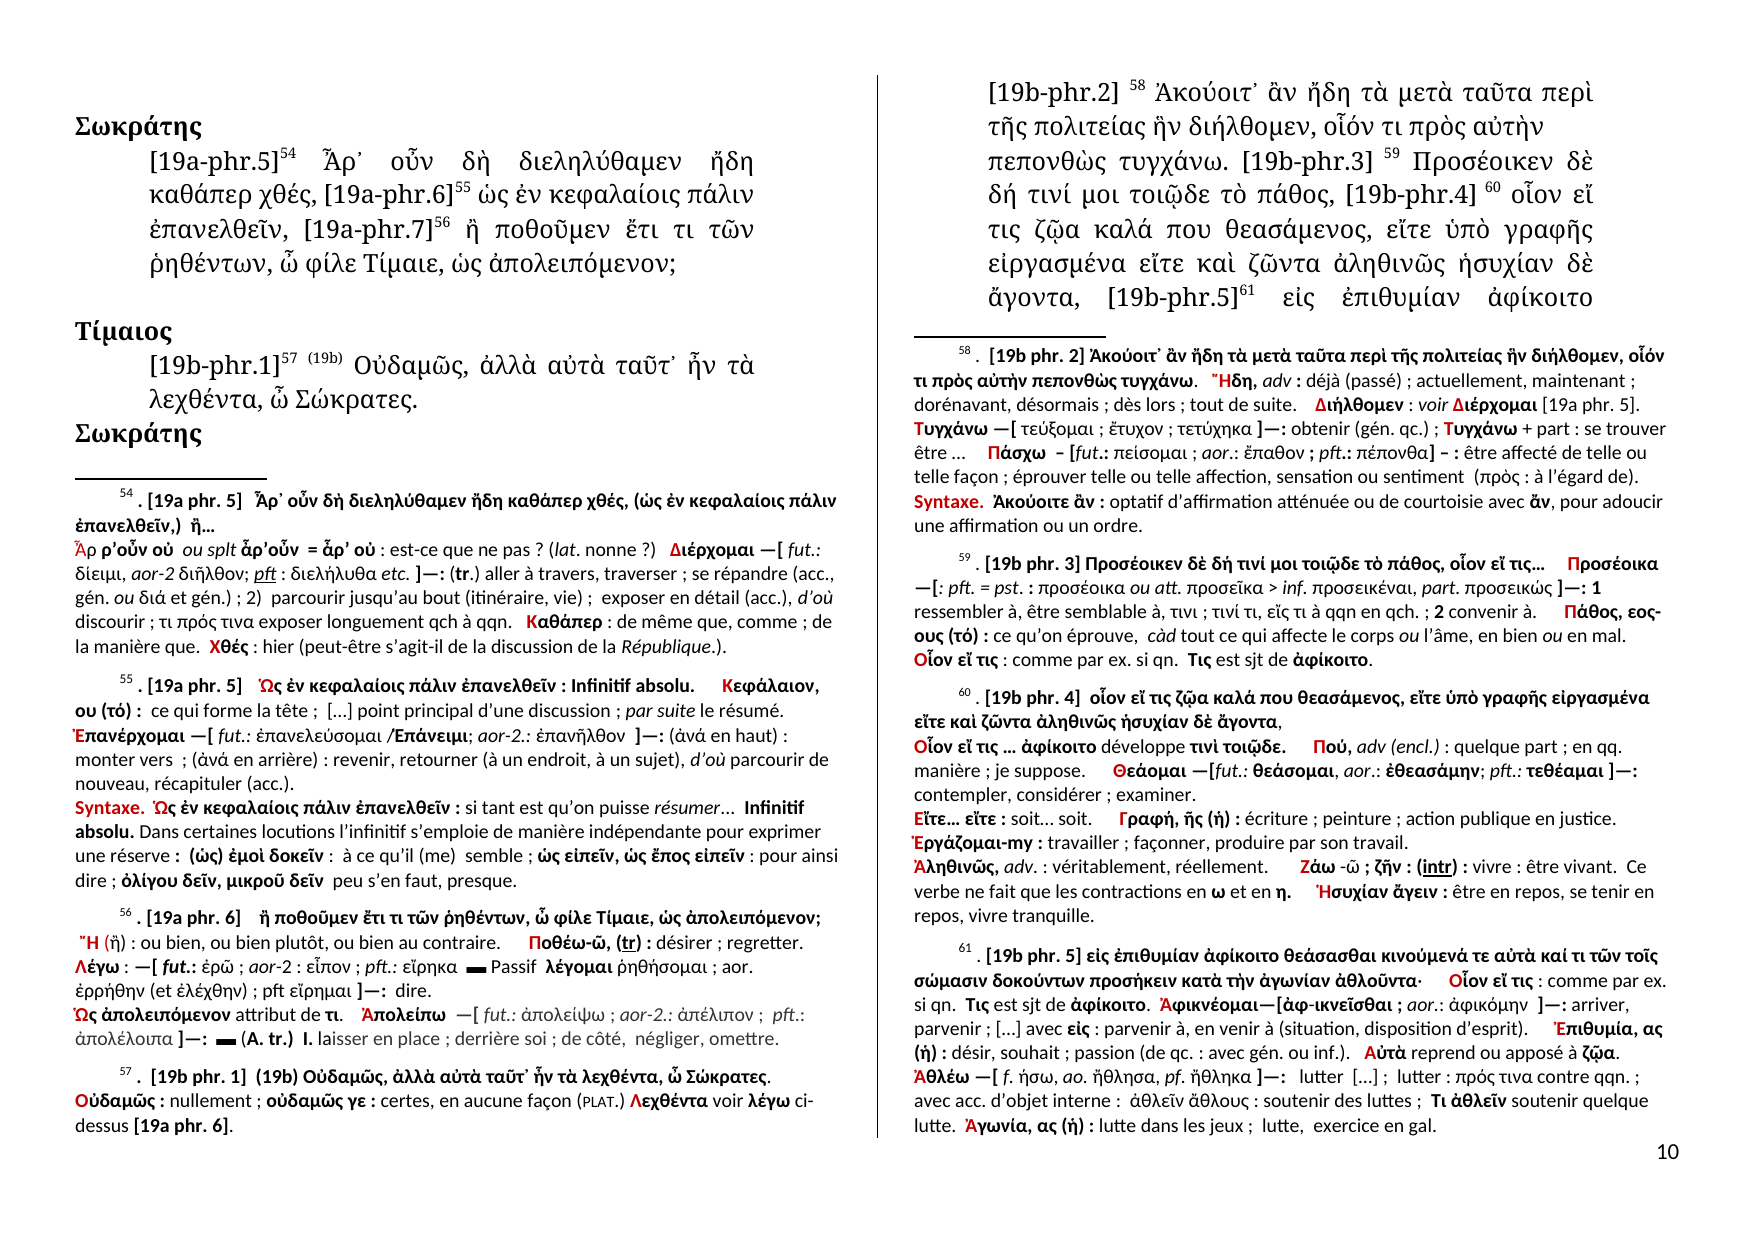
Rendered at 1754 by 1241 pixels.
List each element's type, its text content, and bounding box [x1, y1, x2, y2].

text Σωκράτης [75, 109, 754, 143]
text πεπονθὼς τυγχάνω. [19b-phr.3] προσέοικεν δὲ δή τινί μοι τοιῷδε τὸ πάθος, [19b-phr.4] οἷον εἴ τις ζῷα καλά που θεασάμενος, εἴτε ὑπὸ γραφῆς εἰργασμένα εἴτε καὶ ζῶντα ἀληθινῶς ἡσυχίαν δὲ ἄγοντα, [19b-phr.5] εἰς ἐπιθυμίαν ἀφίκοιτο θεάσασθαι κινούμενά τε αὐτὰ καί τι τῶν τοῖς σώμασιν δοκούντων (19c) προσήκειν κατὰ τὴν ἀγωνίαν ἀθλοῦντα· [19c-phr.1] ταὐτὸν καὶ ἐγὼ πέπονθα πρὸς τὴν πόλιν ἣν διήλθομεν. [19c-phr.2] ἡδέως γὰρ ἄν του λόγῳ διεξιόντος ἀκούσαιμ᾽ ἂν [19c-phr.3] ἄθλους οὓς πόλις ἀθλεῖ, τούτους αὐτὴν ἀγωνιζομένην πρὸς πόλεις ἄλλας, [19c-phr.4] πρεπόντως εἴς τε πόλεμον ἀφικομένην [19c-phr.5] καὶ ἐν τῷ πολεμεῖν τὰ προσήκοντα ἀποδιδοῦσαν τῇ παιδείᾳ καὶ τροφῇ κατά τε τὰς ἐν τοῖς ἔργοις πράξεις καὶ κατὰ τὰς ἐν τοῖς λόγοις διερμηνεύσεις πρὸς ἑκάστας τῶν πόλεων. [988, 143, 1593, 313]
text Σωκράτης [75, 416, 754, 450]
text [19a-phr.5] Ἆρ᾽ οὖν δὴ διεληλύθαμεν ἤδη καθάπερ χθές, [19a-phr.6] ὡς ἐν κεφαλαίοις πάλιν ἐπανελθεῖν, [19a-phr.7] ἢ ποθοῦμεν ἔτι τι τῶν ῥηθέντων, ὦ φίλε Τίμαιε, ὡς ἀπολειπόμενον; [149, 143, 754, 279]
text Τίμαιος [75, 313, 754, 347]
text [19b-phr.1] (19b) Οὐδαμῶς, ἀλλὰ αὐτὰ ταῦτ᾽ ἦν τὰ λεχθέντα, ὦ Σώκρατες. [149, 347, 754, 416]
text [19b-phr.2] Ἀκούοιτ᾽ ἂν ἤδη τὰ μετὰ ταῦτα περὶ τῆς πολιτείας ἣν διήλθομεν, οἷόν τι πρὸς αὐτὴν [988, 75, 1593, 143]
